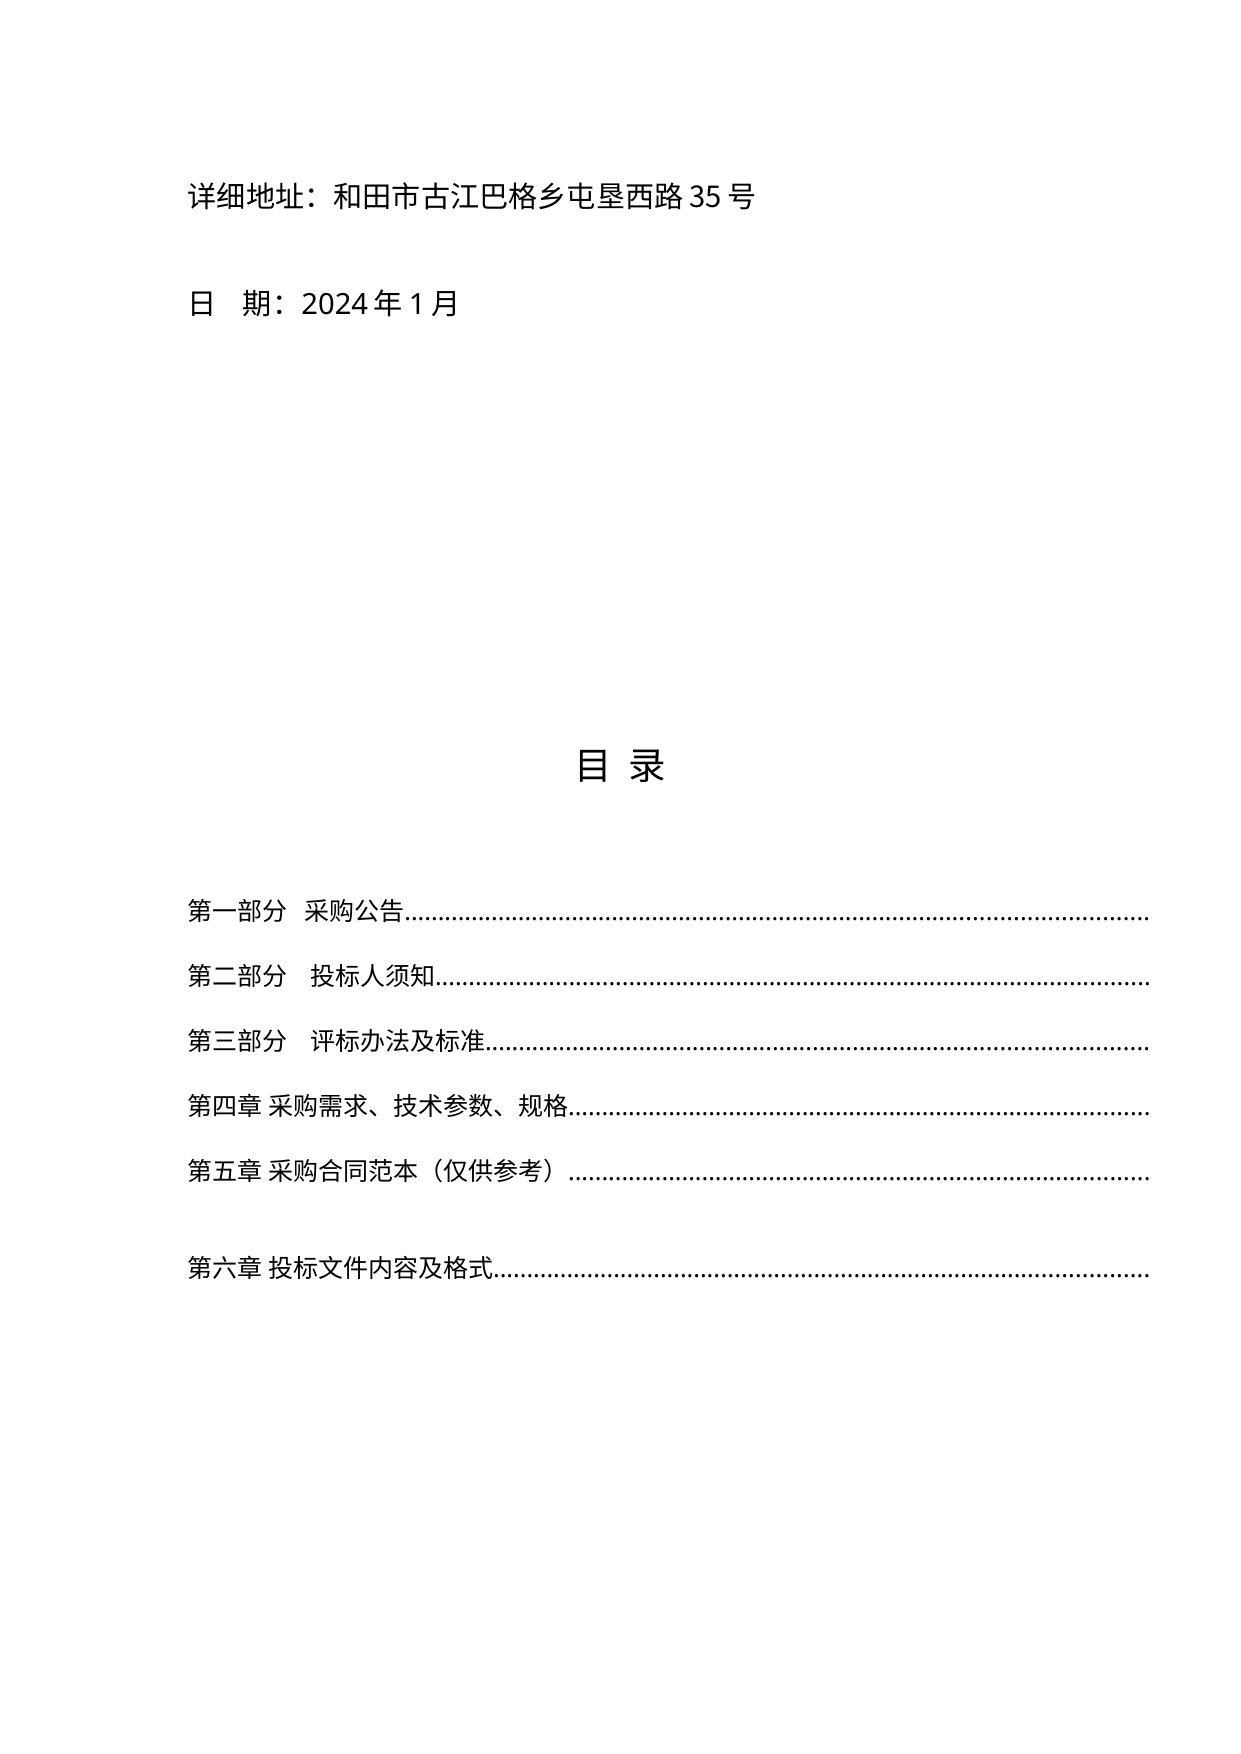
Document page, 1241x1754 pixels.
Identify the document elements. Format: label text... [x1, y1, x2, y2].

text 详细地址：和田市古江巴格乡屯垦西路35号 [187, 162, 1053, 227]
text 日 期：2024年1月 [187, 269, 1053, 334]
text 第三部分 评标办法及标准 [187, 1007, 1053, 1072]
text 第一部分 采购公告 [187, 877, 1053, 942]
text 第五章 采购合同范本（仅供参考） [187, 1137, 1053, 1202]
text 第六章 投标文件内容及格式 [187, 1234, 1053, 1299]
text 第二部分 投标人须知 [187, 942, 1053, 1007]
text 目 录 [187, 731, 1053, 796]
text 第四章 采购需求、技术参数、规格 [187, 1072, 1053, 1137]
